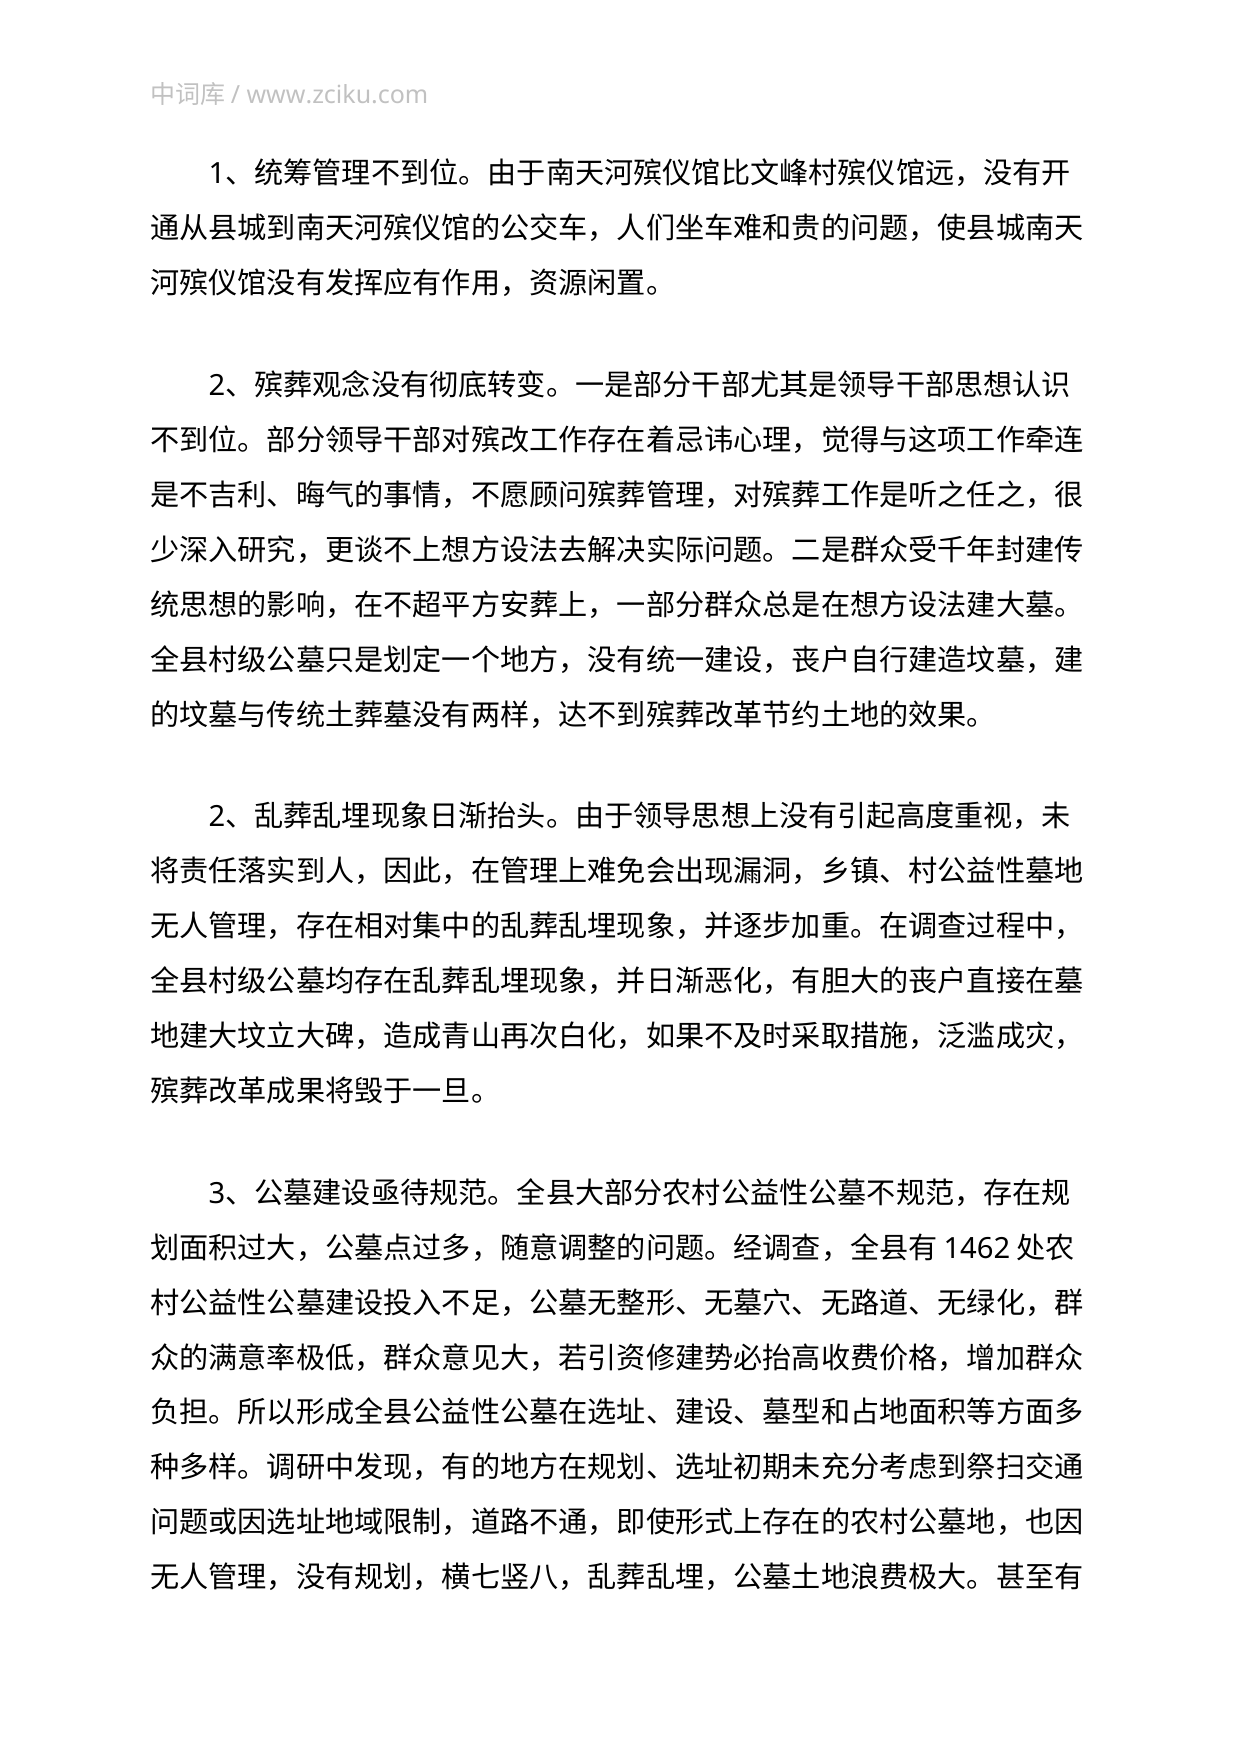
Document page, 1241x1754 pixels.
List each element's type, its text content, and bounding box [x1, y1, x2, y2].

text 2、殡葬观念没有彻底转变。一是部分干部尤其是领导干部思想认识不到位。部分领导干部对殡改工作存在着忌讳心理，觉得与这项工作牵连是不吉利、晦气的事情，不愿顾问殡葬管理，对殡葬工作是听之任之，很少深入研究，更谈不上想方设法去解决实际问题。二是群众受千年封建传统思想的影响，在不超平方安葬上，一部分群众总是在想方设法建大墓。全县村级公墓只是划定一个地方，没有统一建设，丧户自行建造坟墓，建的坟墓与传统土葬墓没有两样，达不到殡葬改革节约土地的效果。 [150, 362, 1090, 733]
text 2、乱葬乱埋现象日渐抬头。由于领导思想上没有引起高度重视，未将责任落实到人，因此，在管理上难免会出现漏洞，乡镇、村公益性墓地无人管理，存在相对集中的乱葬乱埋现象，并逐步加重。在调查过程中，全县村级公墓均存在乱葬乱埋现象，并日渐恶化，有胆大的丧户直接在墓地建大坟立大碑，造成青山再次白化，如果不及时采取措施，泛滥成灾，殡葬改革成果将毁于一旦。 [150, 793, 1090, 1110]
text 1、统筹管理不到位。由于南天河殡仪馆比文峰村殡仪馆远，没有开通从县城到南天河殡仪馆的公交车，人们坐车难和贵的问题，使县城南天河殡仪馆没有发挥应有作用，资源闲置。 [150, 150, 1090, 302]
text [150, 1169, 1090, 1596]
